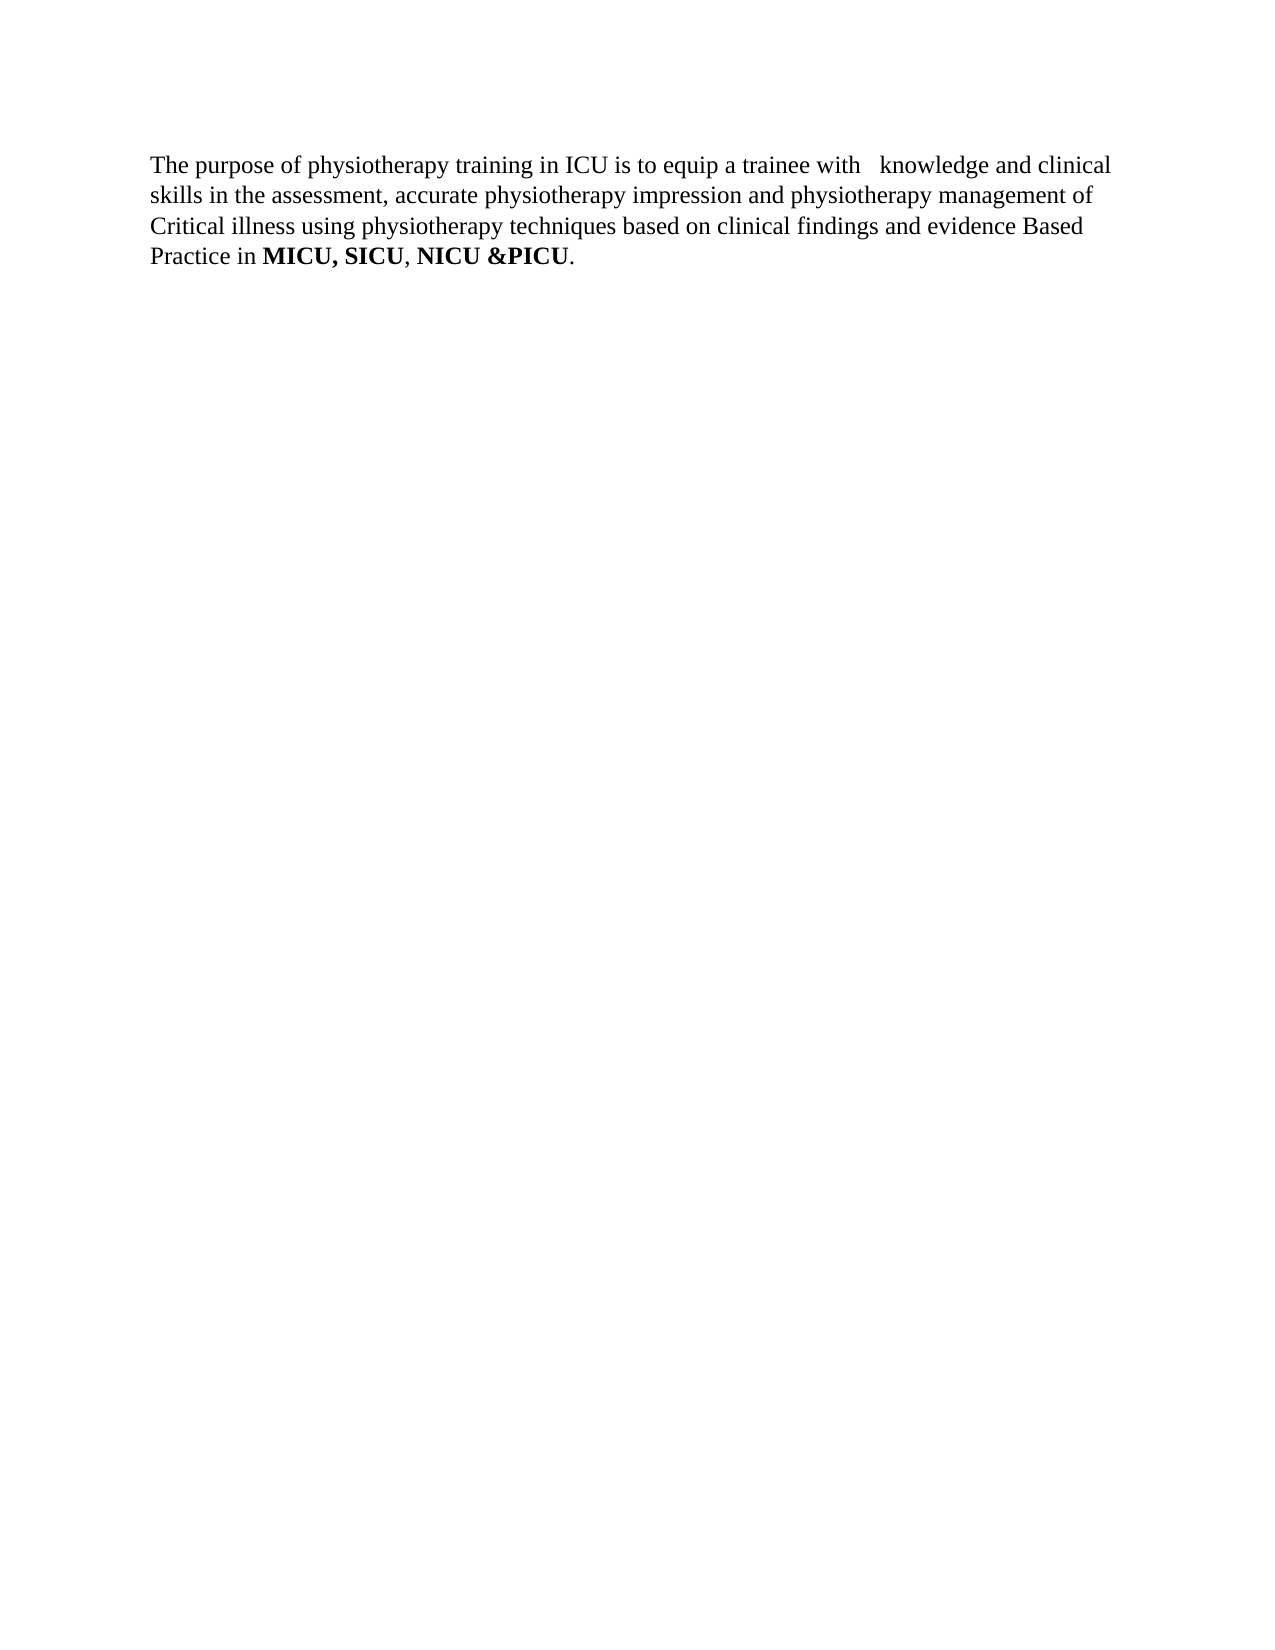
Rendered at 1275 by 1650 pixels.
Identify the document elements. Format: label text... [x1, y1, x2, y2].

text The purpose of physiotherapy training in ICU is to equip a trainee with knowledge and clinical skills in the assessment, accurate physiotherapy impression and physiotherapy management of Critical illness using physiotherapy techniques based on clinical findings and evidence Based Practice in MICU, SICU, NICU &PICU. [150, 150, 1125, 270]
